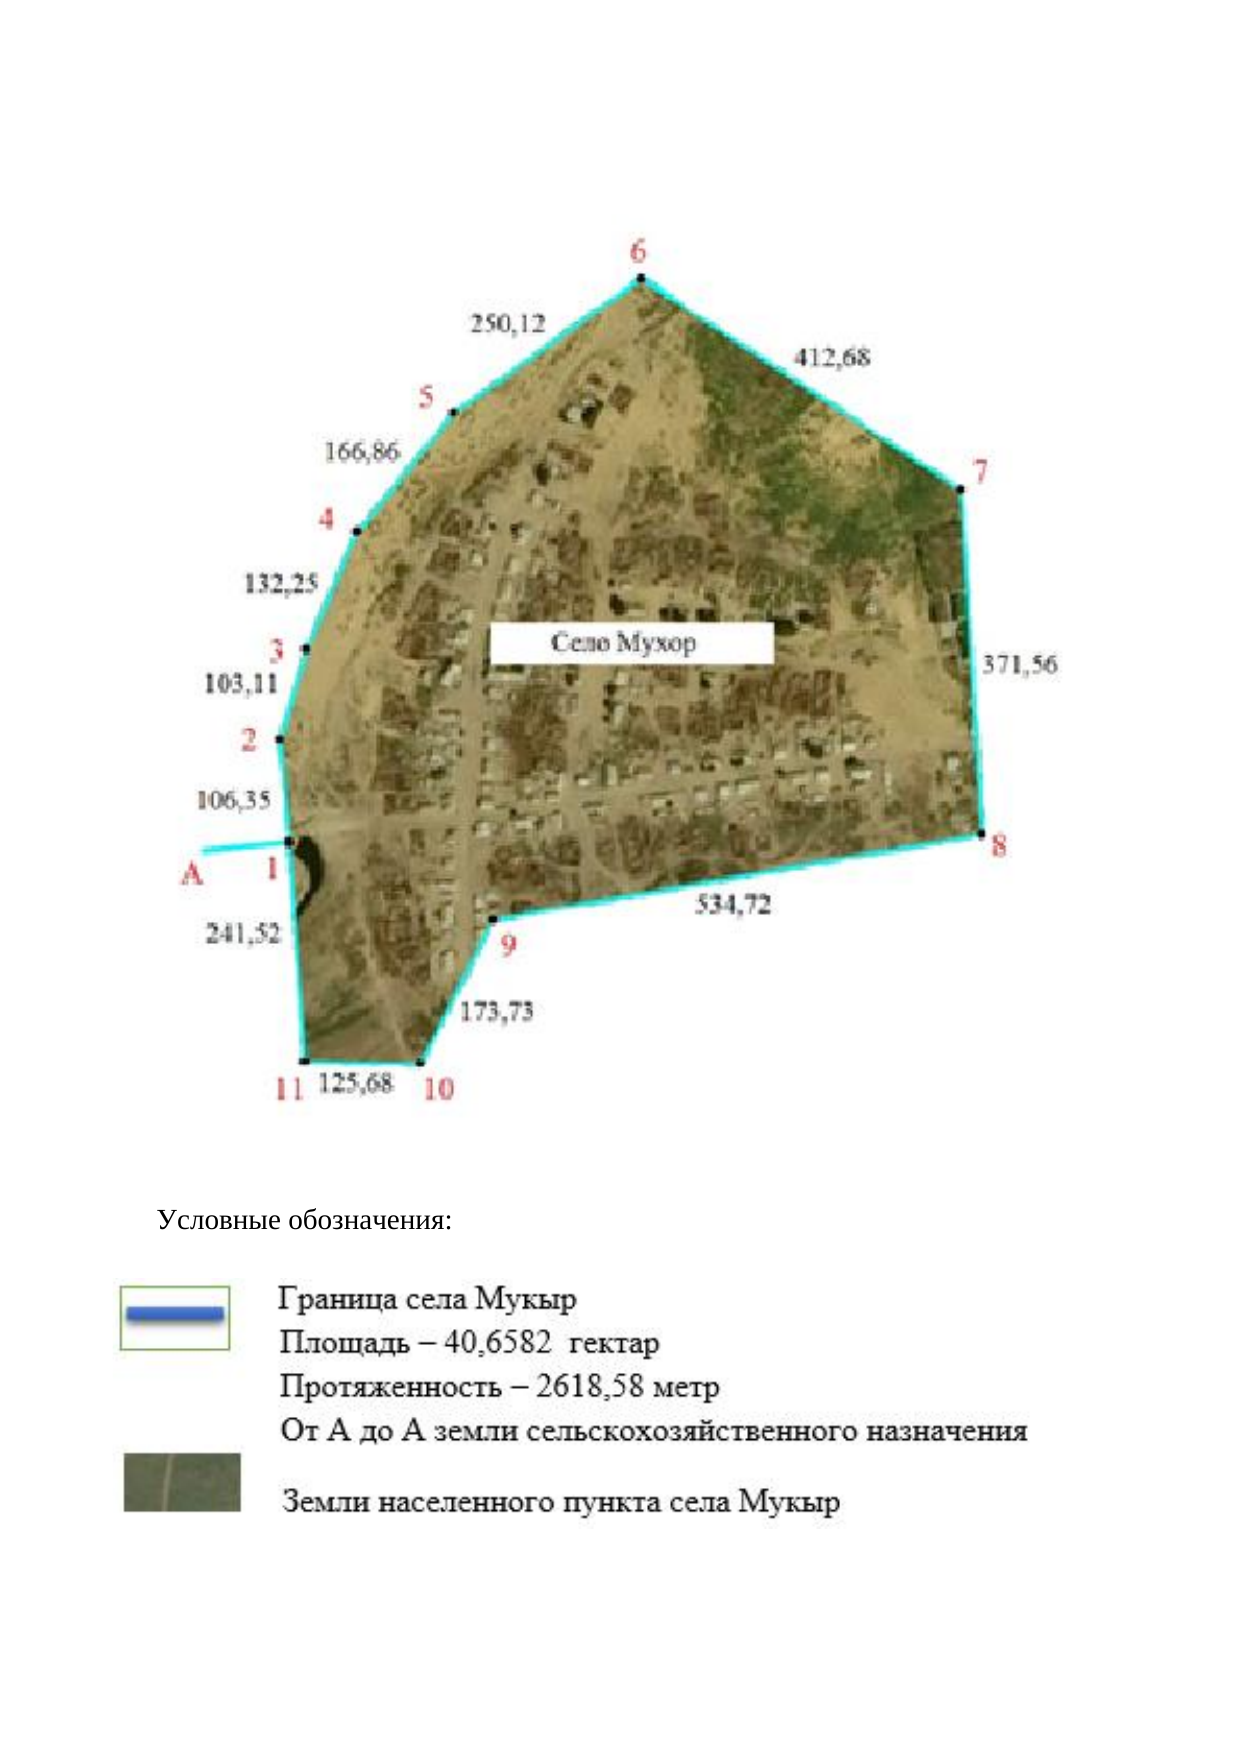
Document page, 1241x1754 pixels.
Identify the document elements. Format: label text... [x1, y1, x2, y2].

picture [112, 1278, 1178, 1529]
picture [112, 150, 1098, 1138]
text Условные обозначения: [112, 1202, 1128, 1235]
